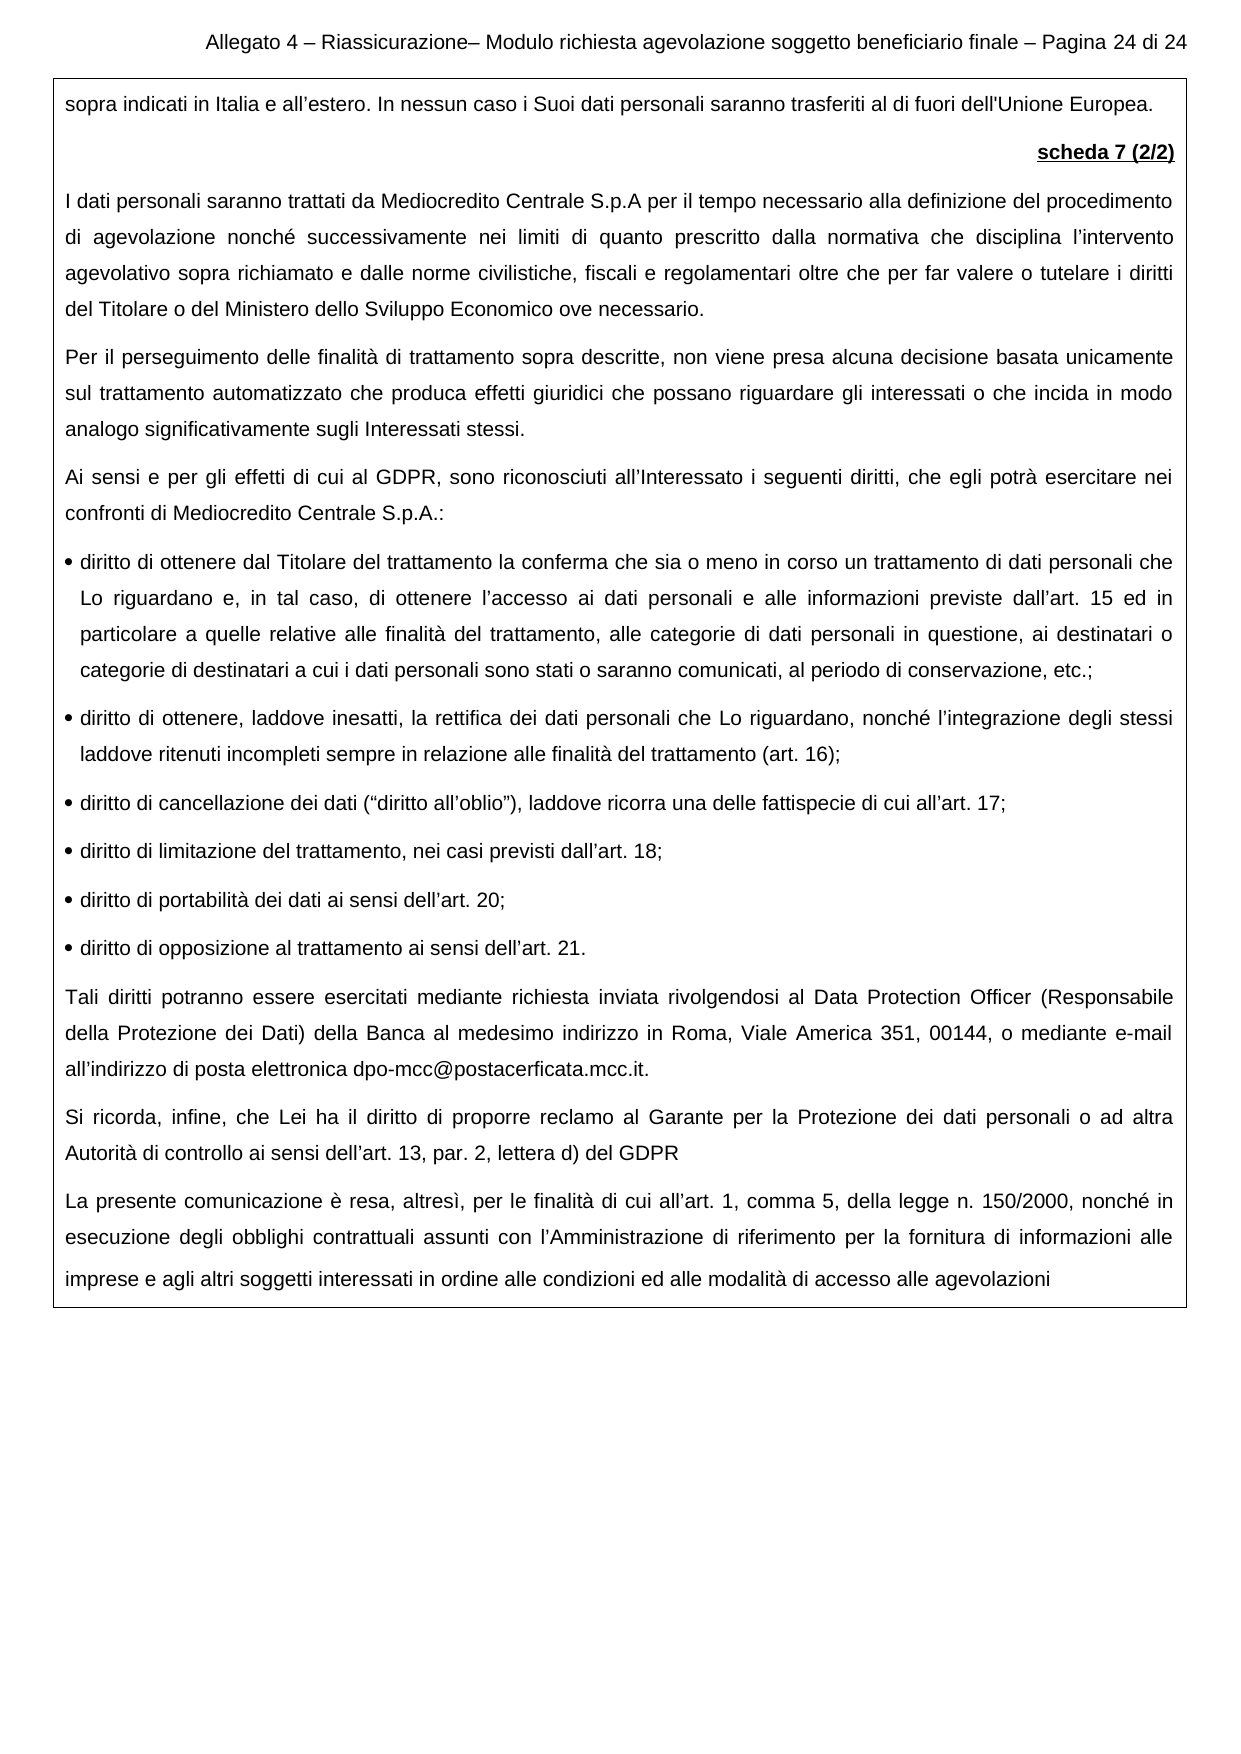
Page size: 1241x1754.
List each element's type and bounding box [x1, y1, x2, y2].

table_header [54, 79, 1186, 1307]
